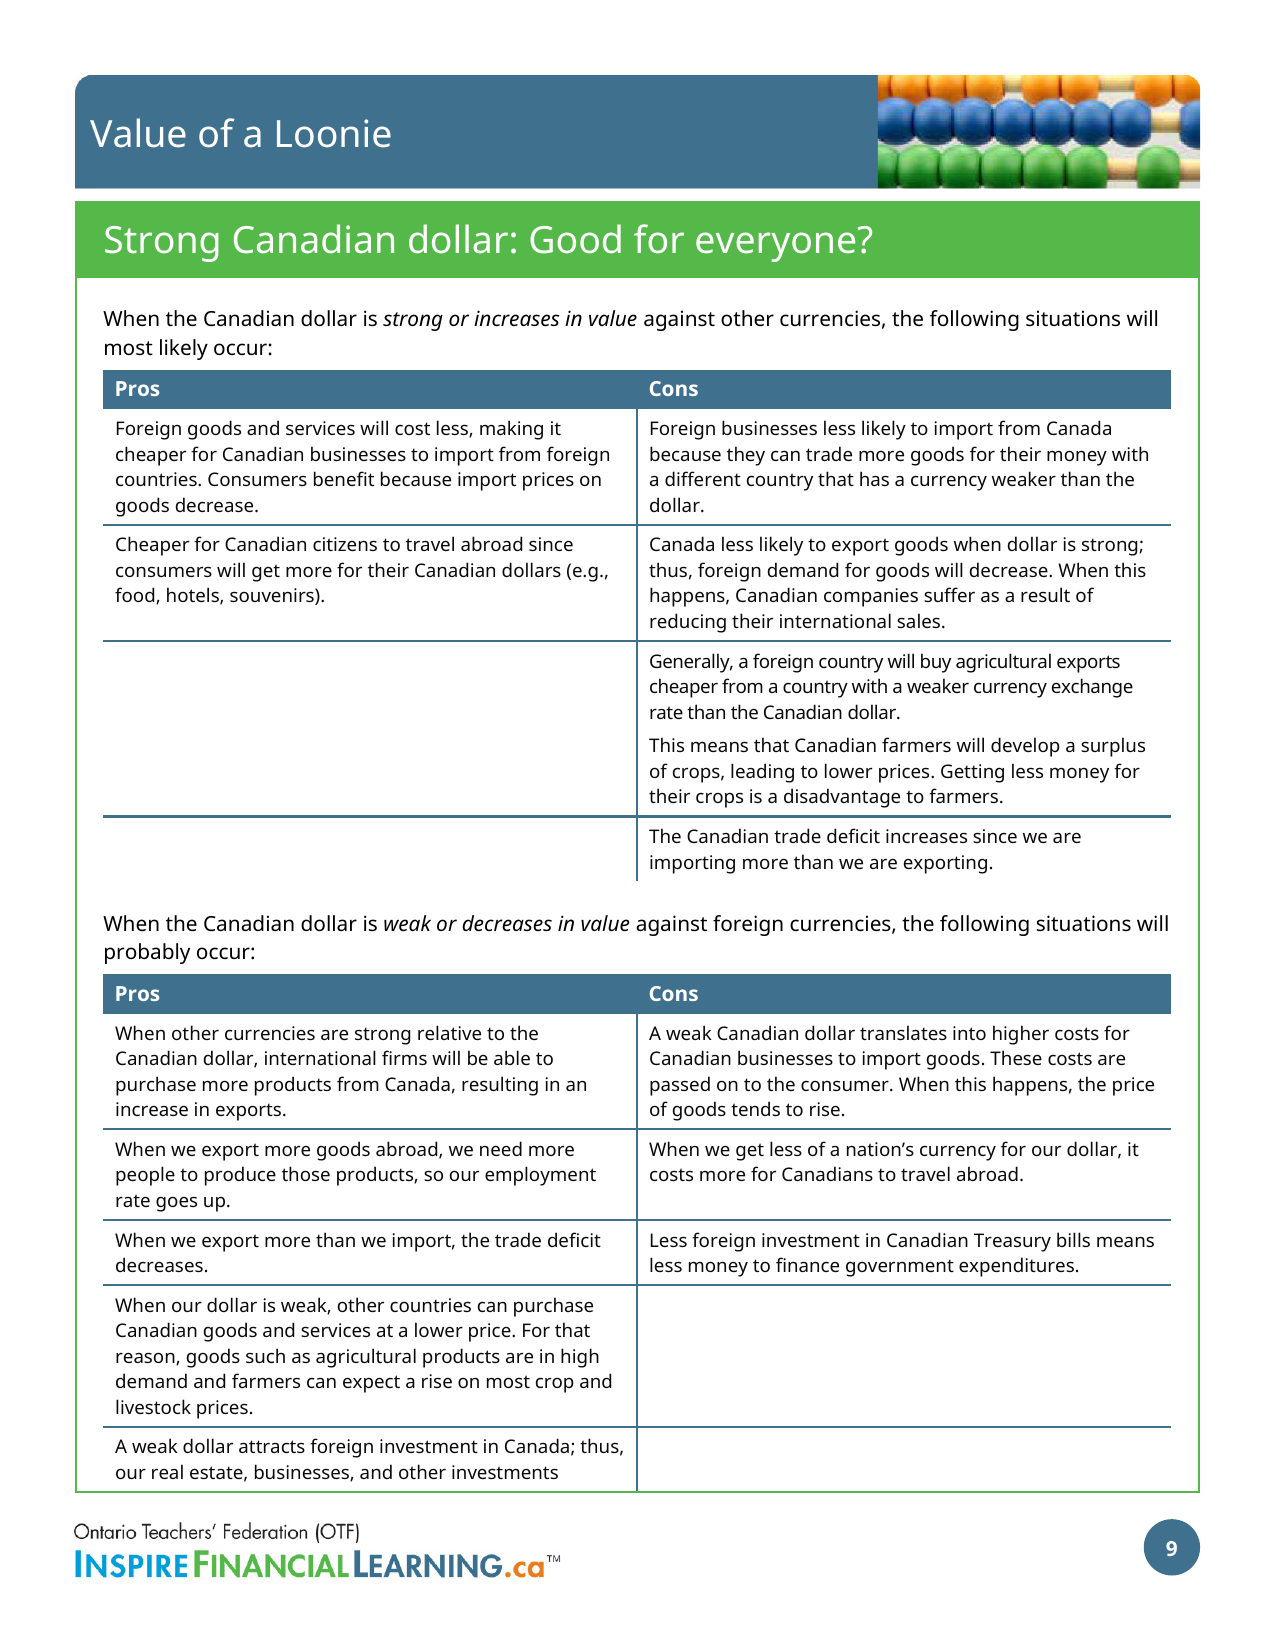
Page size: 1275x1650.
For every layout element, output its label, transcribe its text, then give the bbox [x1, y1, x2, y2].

picture [75, 75, 1200, 189]
table_header Strong Canadian dollar: Good for everyone? [77, 203, 1198, 276]
picture [73, 1521, 561, 1586]
